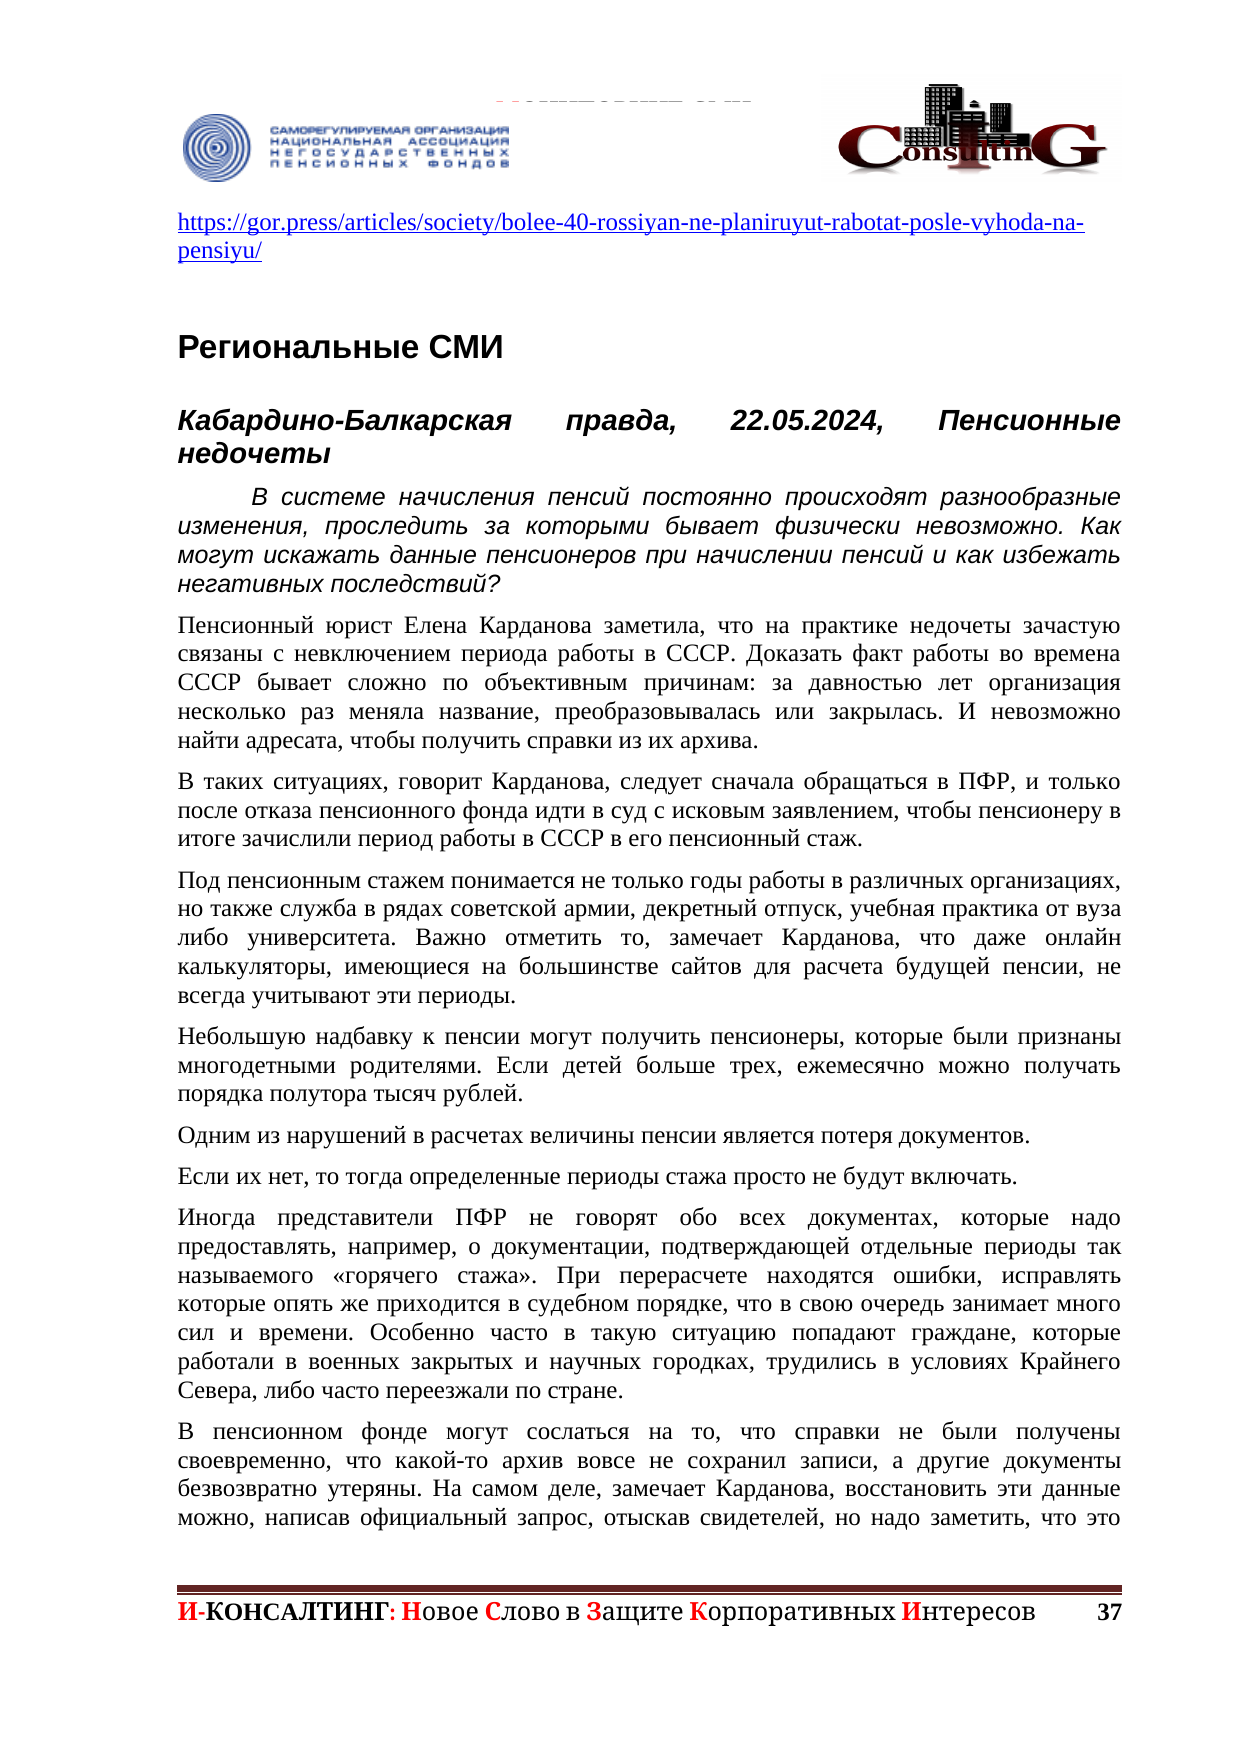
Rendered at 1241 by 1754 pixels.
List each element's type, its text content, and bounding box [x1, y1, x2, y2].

text https://gor.press/articles/society/bolee-40-rossiyan-ne-planiruyut-rabotat-posle-vyhoda-na-pensiyu/ [177, 207, 1122, 264]
text Пенсионный юрист Елена Карданова заметила, что на практике недочеты зачастую связаны с невключением периода работы в СССР. Доказать факт работы во времена СССР бывает сложно по объективным причинам: за давностью лет организация несколько раз меняла название, преобразовывалась или закрылась. И невозможно найти адресата, чтобы получить справки из их архива. [177, 610, 1122, 753]
subtitle Региональные СМИ [177, 327, 1122, 365]
picture [821, 73, 1122, 182]
picture [183, 114, 509, 182]
text В таких ситуациях, говорит Карданова, следует сначала обращаться в ПФР, и только после отказа пенсионного фонда идти в суд с исковым заявлением, чтобы пенсионеру в итоге зачислили период работы в СССР в его пенсионный стаж. [177, 766, 1122, 852]
subtitle В системе начисления пенсий постоянно происходят разнообразные изменения, проследить за которыми бывает физически невозможно. Как могут искажать данные пенсионеров при начислении пенсий и как избежать негативных последствий? [177, 482, 1122, 597]
text Небольшую надбавку к пенсии могут получить пенсионеры, которые были признаны многодетными родителями. Если детей больше трех, ежемесячно можно получать порядка полутора тысяч рублей. [177, 1021, 1122, 1107]
text Под пенсионным стажем понимается не только годы работы в различных организациях, но также служба в рядах советской армии, декретный отпуск, учебная практика от вуза либо университета. Важно отметить то, замечает Карданова, что даже онлайн калькуляторы, имеющиеся на большинстве сайтов для расчета будущей пенсии, не всегда учитывают эти периоды. [177, 865, 1122, 1008]
subtitle Кабардино-Балкарская правда, 22.05.2024, Пенсионные недочеты [177, 403, 1122, 470]
text Одним из нарушений в расчетах величины пенсии является потеря документов. [177, 1120, 1122, 1148]
text Если их нет, то тогда определенные периоды стажа просто не будут включать. [177, 1161, 1122, 1190]
text Иногда представители ПФР не говорят обо всех документах, которые надо предоставлять, например, о документации, подтверждающей отдельные периоды так называемого «горячего стажа». При перерасчете находятся ошибки, исправлять которые опять же приходится в судебном порядке, что в свою очередь занимает много сил и времени. Особенно часто в такую ситуацию попадают граждане, которые работали в военных закрытых и научных городках, трудились в условиях Крайнего Севера, либо часто переезжали по стране. [177, 1202, 1122, 1403]
